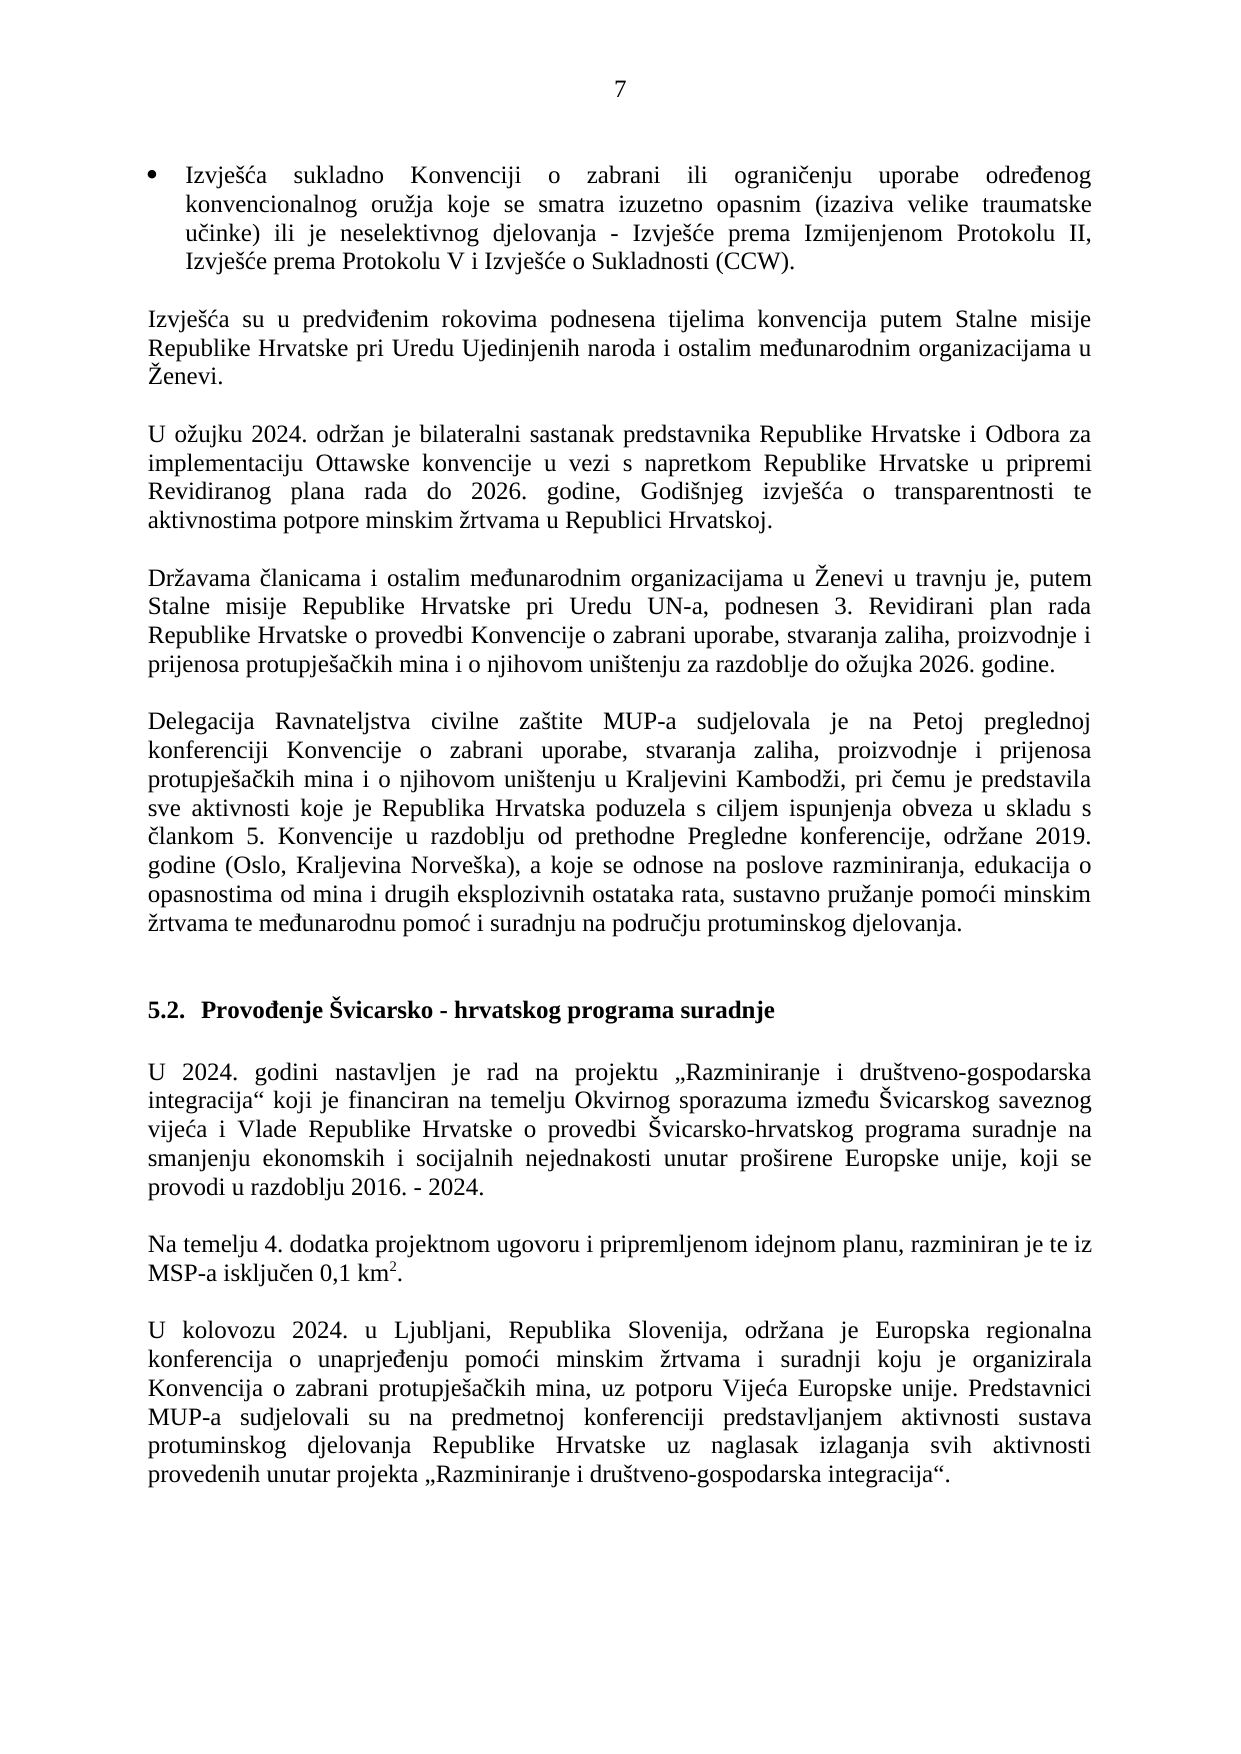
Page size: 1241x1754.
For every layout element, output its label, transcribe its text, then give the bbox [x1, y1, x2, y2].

text Na temelju 4. dodatka projektnom ugovoru i pripremljenom idejnom planu, razminiran je te iz MSP-a isključen 0,1 km2. [148, 1229, 1092, 1287]
list U ožujku 2024. održan je bilateralni sastanak predstavnika Republike Hrvatske i Odbora za implementaciju Ottawske konvencije u vezi s napretkom Republike Hrvatske u pripremi Revidiranog plana rada do 2026. godine, Godišnjeg izvješća o transparentnosti te aktivnostima potpore minskim žrtvama u Republici Hrvatskoj. [148, 419, 1092, 534]
text U 2024. godini nastavljen je rad na projektu „Razminiranje i društveno-gospodarska integracija“ koji je financiran na temelju Okvirnog sporazuma između Švicarskog saveznog vijeća i Vlade Republike Hrvatske o provedbi Švicarsko-hrvatskog programa suradnje na smanjenju ekonomskih i socijalnih nejednakosti unutar proširene Europske unije, koji se provodi u razdoblju 2016. - 2024. [148, 1057, 1092, 1201]
list Izvješća sukladno Konvenciji o zabrani ili ograničenju uporabe određenog konvencionalnog oružja koje se smatra izuzetno opasnim (izaziva velike traumatske učinke) ili je neselektivnog djelovanja - Izvješće prema Izmijenjenom Protokolu II, Izvješće prema Protokolu V i Izvješće o Sukladnosti (CCW). [148, 160, 1092, 275]
list Delegacija Ravnateljstva civilne zaštite MUP-a sudjelovala je na Petoj preglednoj konferenciji Konvencije o zabrani uporabe, stvaranja zaliha, proizvodnje i prijenosa protupješačkih mina i o njihovom uništenju u Kraljevini Kambodži, pri čemu je predstavila sve aktivnosti koje je Republika Hrvatska poduzela s ciljem ispunjenja obveza u skladu s člankom 5. Konvencije u razdoblju od prethodne Pregledne konferencije, održane 2019. godine (Oslo, Kraljevina Norveška), a koje se odnose na poslove razminiranja, edukacija o opasnostima od mina i drugih eksplozivnih ostataka rata, sustavno pružanje pomoći minskim žrtvama te međunarodnu pomoć i suradnju na području protuminskog djelovanja. [148, 706, 1092, 936]
text U kolovozu 2024. u Ljubljani, Republika Slovenija, održana je Europska regionalna konferencija o unaprjeđenju pomoći minskim žrtvama i suradnji koju je organizirala Konvencija o zabrani protupješačkih mina, uz potporu Vijeća Europske unije. Predstavnici MUP-a sudjelovali su na predmetnoj konferenciji predstavljanjem aktivnosti sustava protuminskog djelovanja Republike Hrvatske uz naglasak izlaganja svih aktivnosti provedenih unutar projekta „Razminiranje i društveno-gospodarska integracija“. [148, 1316, 1092, 1488]
text Provođenje Švicarsko - hrvatskog programa suradnje [148, 995, 1092, 1023]
list Državama članicama i ostalim međunarodnim organizacijama u Ženevi u travnju je, putem Stalne misije Republike Hrvatske pri Uredu UN-a, podnesen 3. Revidirani plan rada Republike Hrvatske o provedbi Konvencije o zabrani uporabe, stvaranja zaliha, proizvodnje i prijenosa protupješačkih mina i o njihovom uništenju za razdoblje do ožujka 2026. godine. [148, 563, 1092, 678]
list Izvješća su u predviđenim rokovima podnesena tijelima konvencija putem Stalne misije Republike Hrvatske pri Uredu Ujedinjenih naroda i ostalim međunarodnim organizacijama u Ženevi. [148, 304, 1092, 390]
